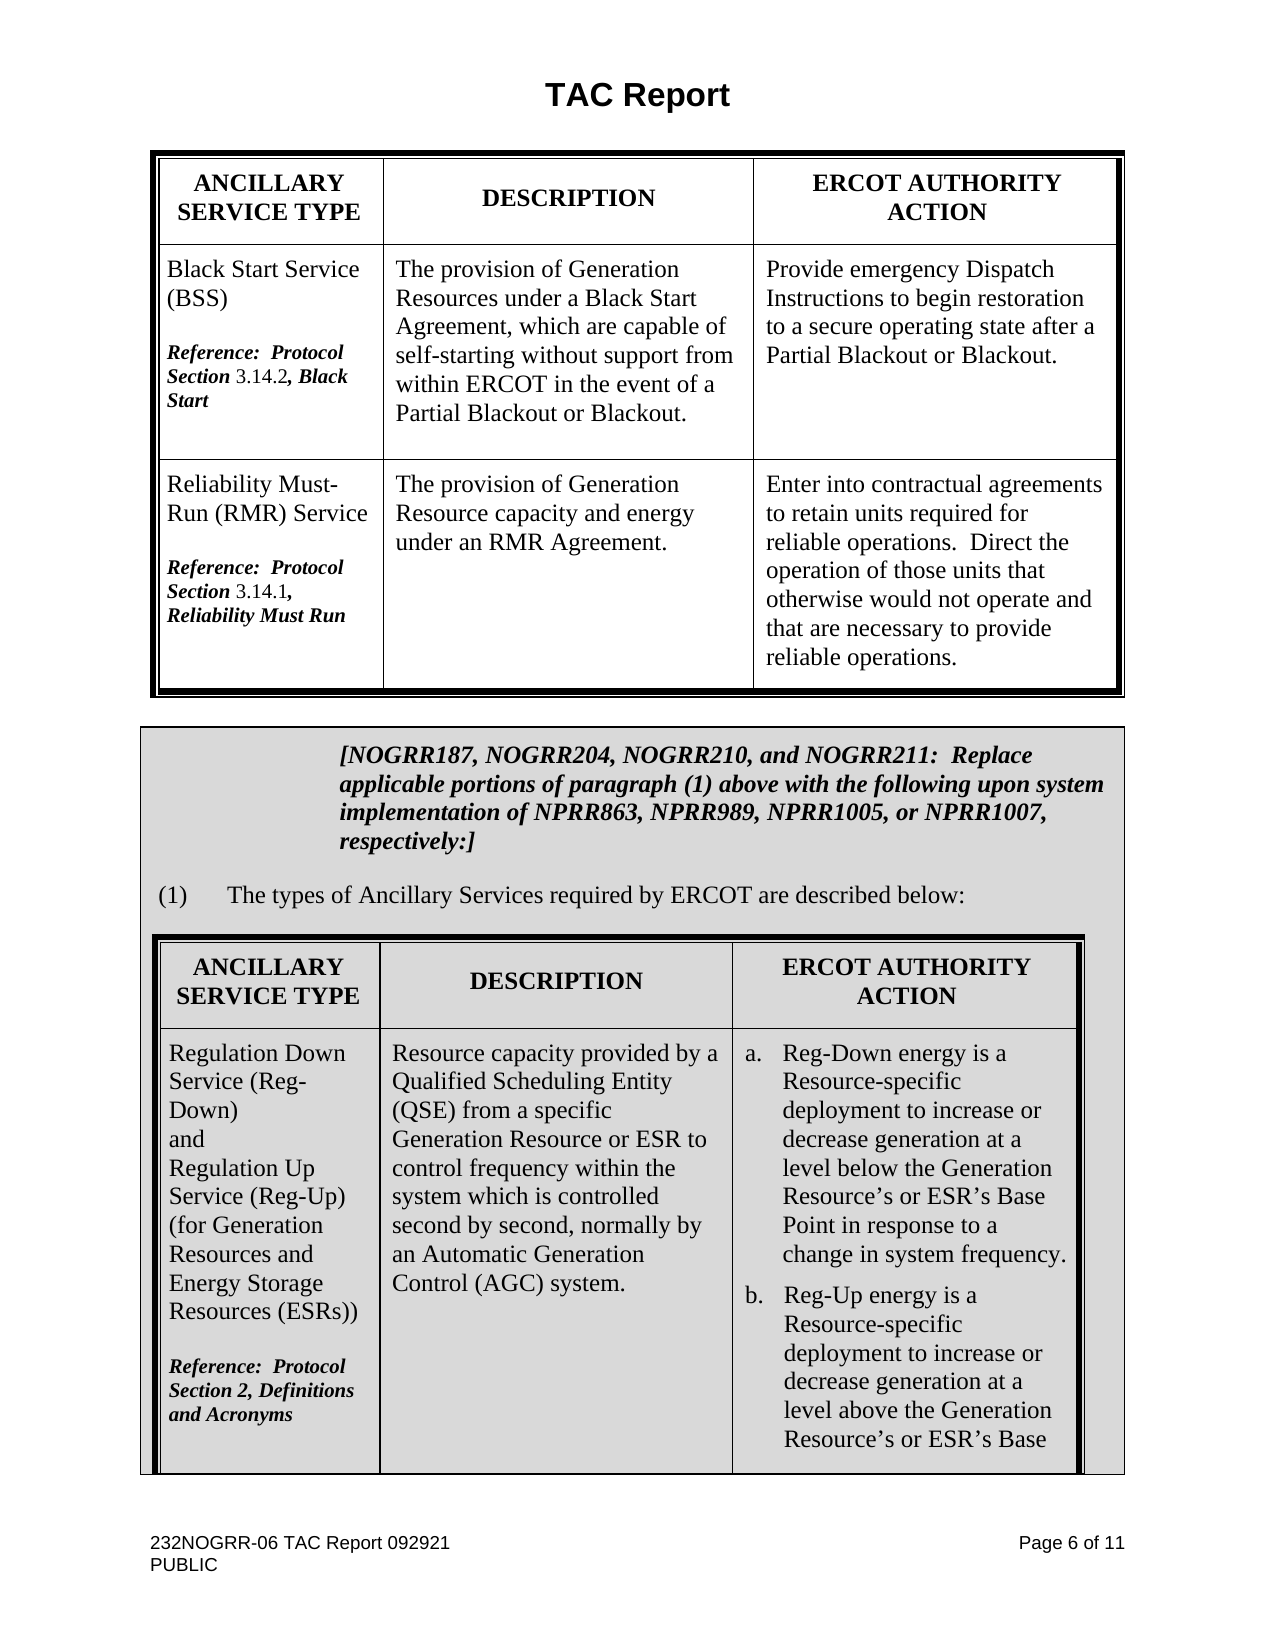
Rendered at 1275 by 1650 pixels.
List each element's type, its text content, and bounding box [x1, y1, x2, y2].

table_header ERCOT AUTHORITY ACTION [754, 159, 1116, 244]
table_cell The provision of Generation Resource capacity and energy under an RMR Agreement. [384, 460, 753, 688]
table_cell Provide emergency Dispatch Instructions to begin restoration to a secure operating state after a Partial Blackout or Blackout. [754, 245, 1116, 459]
table_header DESCRIPTION [384, 159, 753, 244]
table_cell The provision of Generation Resources under a Black Start Agreement, which are capable of self-starting without support from within ERCOT in the event of a Partial Blackout or Blackout. [384, 245, 753, 459]
table_cell Black Start Service (BSS) Reference: Protocol Section 3.14.2, Black Start [160, 245, 383, 459]
table_header ANCILLARY SERVICE TYPE [160, 159, 383, 244]
table_cell Enter into contractual agreements to retain units required for reliable operations. Direct the operation of those units that otherwise would not operate and that are necessary to provide reliable operations. [754, 460, 1116, 688]
table_cell Reliability Must-Run (RMR) Service Reference: Protocol Section 3.14.1, Reliability Must Run [160, 460, 383, 688]
